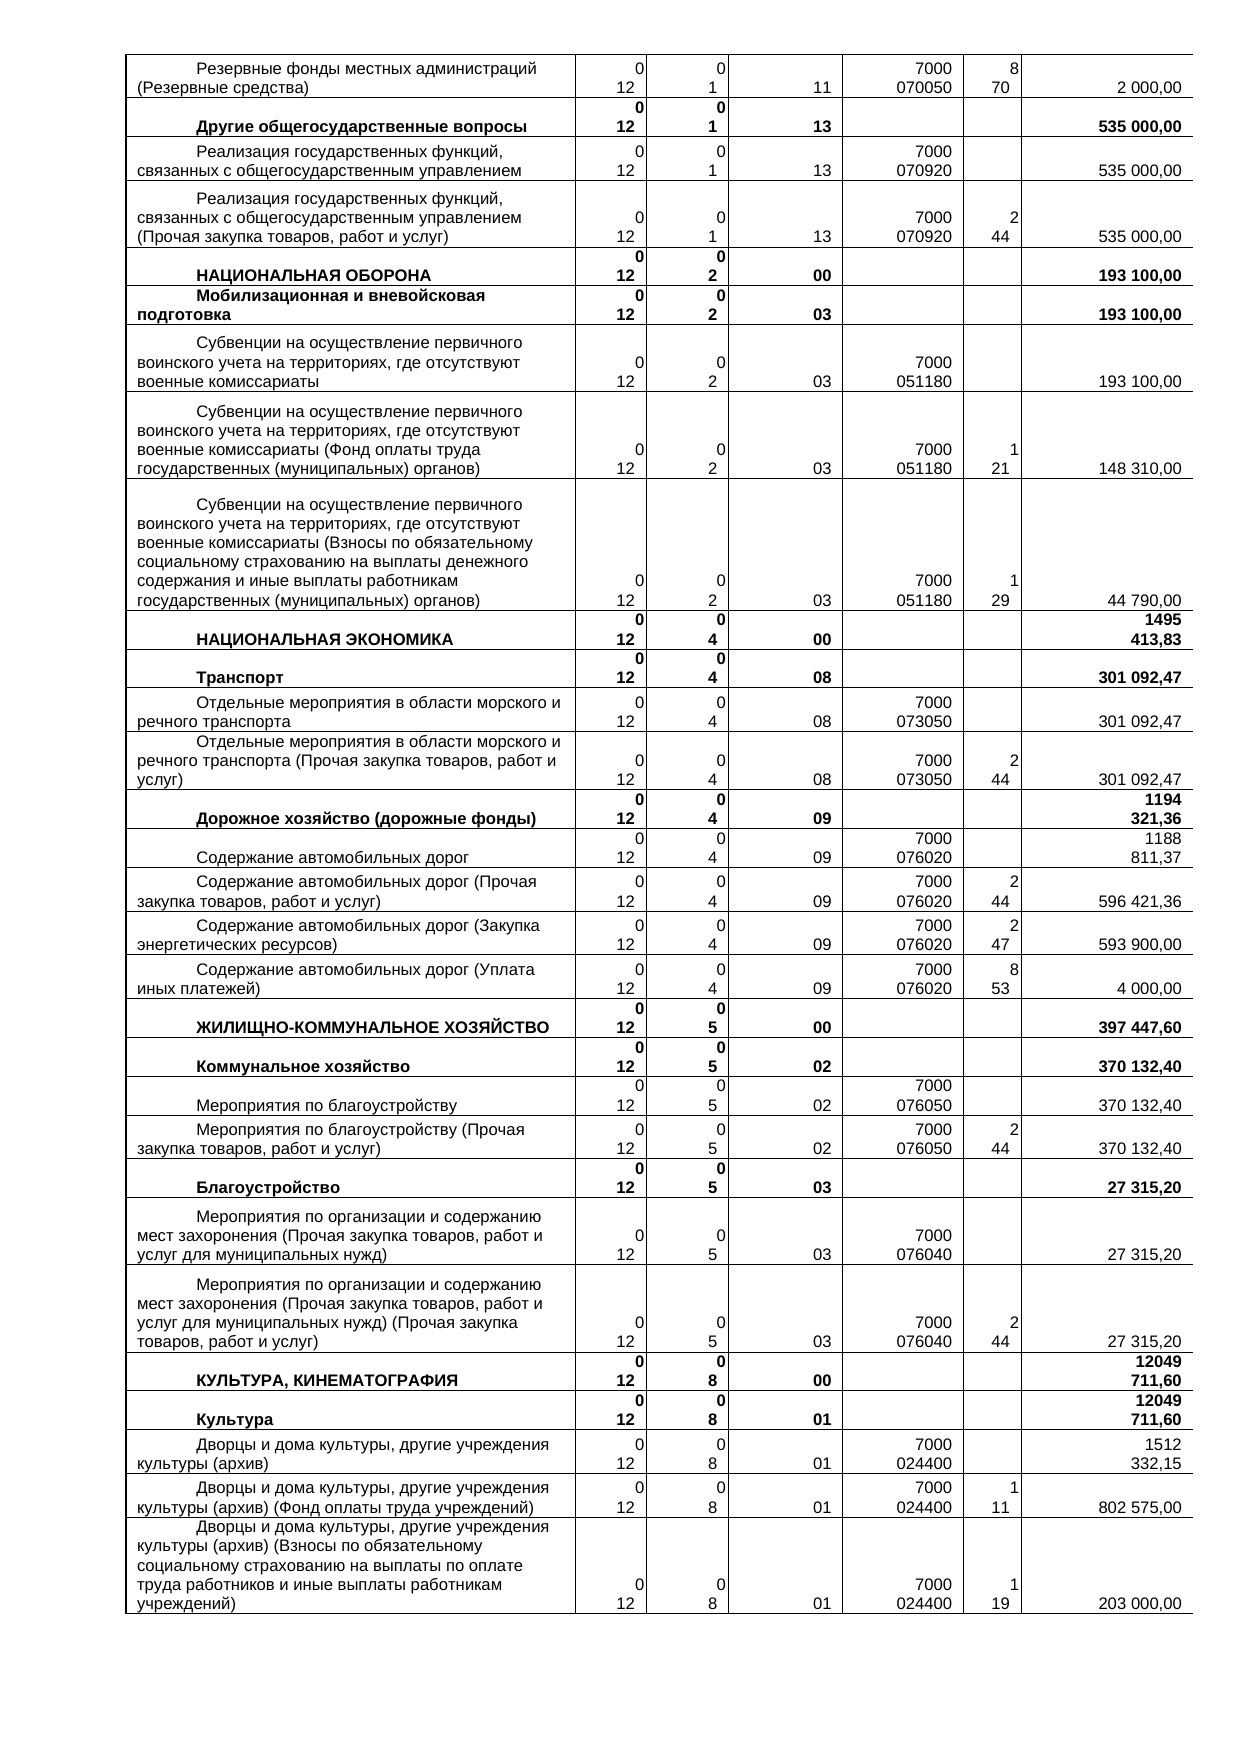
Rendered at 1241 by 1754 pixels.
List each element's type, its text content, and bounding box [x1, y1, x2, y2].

table_cell [964, 1430, 1021, 1473]
table_cell [843, 1391, 963, 1429]
table_cell 05 [647, 1198, 728, 1264]
table_cell 7000070050 [843, 55, 963, 97]
table_cell 397 447,60 [1022, 999, 1193, 1037]
table_cell [843, 286, 963, 324]
table_cell [843, 98, 963, 136]
table_cell 03 [729, 325, 842, 391]
table_cell 7000076020 [843, 955, 963, 998]
table_cell 08 [647, 1518, 728, 1613]
table_cell 244 [964, 732, 1021, 789]
table_cell 012 [576, 1430, 646, 1473]
table_cell [843, 248, 963, 285]
table_cell 012 [576, 181, 646, 246]
table_cell 012 [576, 732, 646, 789]
table_cell НАЦИОНАЛЬНАЯ ЭКОНОМИКА [127, 611, 575, 648]
table_cell 13 [729, 181, 842, 246]
table_cell 02 [729, 1077, 842, 1114]
table_cell 012 [576, 611, 646, 648]
table_cell [843, 1353, 963, 1390]
table_cell 05 [647, 1116, 728, 1158]
table_cell 13 [729, 98, 842, 136]
table_cell 09 [729, 955, 842, 998]
table_cell Дворцы и дома культуры, другие учреждения культуры (архив) (Фонд оплаты труда учреждений) [127, 1474, 575, 1517]
table_cell [964, 1353, 1021, 1390]
table_cell [964, 286, 1021, 324]
table_cell 012 [576, 1198, 646, 1264]
table_cell 596 421,36 [1022, 868, 1193, 911]
table_cell 012 [576, 325, 646, 391]
table_cell 301 092,47 [1022, 650, 1193, 687]
table_cell Содержание автомобильных дорог (Закупка энергетических ресурсов) [127, 912, 575, 954]
table_cell [843, 650, 963, 687]
table_cell 12049 711,60 [1022, 1391, 1193, 1429]
table_cell 244 [964, 1265, 1021, 1351]
table_cell [843, 1159, 963, 1197]
table_cell 012 [576, 479, 646, 609]
table_cell 01 [647, 181, 728, 246]
table_cell Отдельные мероприятия в области морского и речного транспорта [127, 688, 575, 731]
table_cell [964, 1159, 1021, 1197]
table_cell 01 [647, 137, 728, 180]
table_cell 04 [647, 688, 728, 731]
table_cell 012 [576, 1353, 646, 1390]
table_cell 11 [729, 55, 842, 97]
table_cell Другие общегосударственные вопросы [127, 98, 575, 136]
table_cell Коммунальное хозяйство [127, 1038, 575, 1076]
table_cell 05 [647, 1159, 728, 1197]
table_cell Содержание автомобильных дорог [127, 829, 575, 867]
table_cell 1495 413,83 [1022, 611, 1193, 648]
table_cell 27 315,20 [1022, 1159, 1193, 1197]
table_cell 7000051180 [843, 479, 963, 609]
table_cell [964, 137, 1021, 180]
table_cell 04 [647, 912, 728, 954]
table_cell 012 [576, 1077, 646, 1114]
table_cell 012 [576, 650, 646, 687]
table_cell [843, 611, 963, 648]
table_cell 012 [576, 1391, 646, 1429]
table_cell 193 100,00 [1022, 248, 1193, 285]
table_cell 4 000,00 [1022, 955, 1193, 998]
table_cell [964, 325, 1021, 391]
table_cell 012 [576, 1474, 646, 1517]
table_cell 535 000,00 [1022, 181, 1193, 246]
table_cell 09 [729, 912, 842, 954]
table_cell Содержание автомобильных дорог (Прочая закупка товаров, работ и услуг) [127, 868, 575, 911]
table_cell 02 [647, 286, 728, 324]
table_cell 012 [576, 1116, 646, 1158]
table_cell 244 [964, 1116, 1021, 1158]
table_cell 370 132,40 [1022, 1038, 1193, 1076]
table_cell 301 092,47 [1022, 688, 1193, 731]
table_cell 012 [576, 1038, 646, 1076]
table_cell 04 [647, 732, 728, 789]
table_cell 012 [576, 55, 646, 97]
table_cell 012 [576, 248, 646, 285]
table_cell Мероприятия по благоустройству (Прочая закупка товаров, работ и услуг) [127, 1116, 575, 1158]
table_cell [964, 688, 1021, 731]
table_cell 08 [729, 688, 842, 731]
table_cell 09 [729, 868, 842, 911]
table_cell 148 310,00 [1022, 392, 1193, 478]
table_cell ЖИЛИЩНО-КОММУНАЛЬНОЕ ХОЗЯЙСТВО [127, 999, 575, 1037]
table_cell 03 [729, 479, 842, 609]
table_cell 02 [729, 1116, 842, 1158]
table_cell 02 [729, 1038, 842, 1076]
table_cell 247 [964, 912, 1021, 954]
table_cell 012 [576, 98, 646, 136]
table_cell 01 [729, 1518, 842, 1613]
table_cell 853 [964, 955, 1021, 998]
table_cell Содержание автомобильных дорог (Уплата иных платежей) [127, 955, 575, 998]
table_cell 1512 332,15 [1022, 1430, 1193, 1473]
table_cell Дворцы и дома культуры, другие учреждения культуры (архив) (Взносы по обязательному социальному страхованию на выплаты по оплате труда работников и иные выплаты работникам учреждений) [127, 1518, 575, 1613]
table_cell 00 [729, 1353, 842, 1390]
table_cell 03 [729, 1159, 842, 1197]
table_cell Мероприятия по благоустройству [127, 1077, 575, 1114]
table_cell 03 [729, 1265, 842, 1351]
table_cell 08 [647, 1430, 728, 1473]
table_cell 012 [576, 868, 646, 911]
table_cell 593 900,00 [1022, 912, 1193, 954]
table_cell 7000076050 [843, 1077, 963, 1114]
table_cell 01 [729, 1474, 842, 1517]
table_cell 012 [576, 790, 646, 828]
table_cell 193 100,00 [1022, 325, 1193, 391]
table_cell 00 [729, 248, 842, 285]
table_cell 1194 321,36 [1022, 790, 1193, 828]
table_cell 04 [647, 650, 728, 687]
table_cell 7000076040 [843, 1198, 963, 1264]
table_cell 111 [964, 1474, 1021, 1517]
table_cell Дорожное хозяйство (дорожные фонды) [127, 790, 575, 828]
table_cell 01 [729, 1391, 842, 1429]
table_cell 7000051180 [843, 325, 963, 391]
table_cell 7000051180 [843, 392, 963, 478]
table_cell 00 [729, 999, 842, 1037]
table_cell 2 000,00 [1022, 55, 1193, 97]
table_cell 012 [576, 955, 646, 998]
table_cell 1188 811,37 [1022, 829, 1193, 867]
table_cell [843, 790, 963, 828]
table_cell 870 [964, 55, 1021, 97]
table_cell 00 [729, 611, 842, 648]
table_cell 08 [647, 1391, 728, 1429]
table_cell 09 [729, 829, 842, 867]
table_cell 012 [576, 912, 646, 954]
table_cell 02 [647, 479, 728, 609]
table_cell 44 790,00 [1022, 479, 1193, 609]
table_cell 012 [576, 1518, 646, 1613]
table_cell 7000024400 [843, 1518, 963, 1613]
table_cell Резервные фонды местных администраций (Резервные средства) [127, 55, 575, 97]
table_cell 7000076020 [843, 829, 963, 867]
table_cell 08 [729, 732, 842, 789]
table_cell 05 [647, 999, 728, 1037]
table_cell 09 [729, 790, 842, 828]
table_cell 27 315,20 [1022, 1198, 1193, 1264]
table_cell Мобилизационная и вневойсковая подготовка [127, 286, 575, 324]
table_cell [964, 98, 1021, 136]
table_cell 535 000,00 [1022, 98, 1193, 136]
table_cell Реализация государственных функций, связанных с общегосударственным управлением (Прочая закупка товаров, работ и услуг) [127, 181, 575, 246]
table_cell 012 [576, 286, 646, 324]
table_cell [964, 248, 1021, 285]
table_cell Мероприятия по организации и содержанию мест захоронения (Прочая закупка товаров, работ и услуг для муниципальных нужд) (Прочая закупка товаров, работ и услуг) [127, 1265, 575, 1351]
table_cell [843, 1038, 963, 1076]
table_cell КУЛЬТУРА, КИНЕМАТОГРАФИЯ [127, 1353, 575, 1390]
table_cell 301 092,47 [1022, 732, 1193, 789]
table_cell 03 [729, 286, 842, 324]
table_cell Транспорт [127, 650, 575, 687]
table_cell 01 [647, 98, 728, 136]
table_cell 12049 711,60 [1022, 1353, 1193, 1390]
table_cell 13 [729, 137, 842, 180]
table_cell 370 132,40 [1022, 1077, 1193, 1114]
table_cell 03 [729, 392, 842, 478]
table_cell 02 [647, 325, 728, 391]
table_cell [843, 999, 963, 1037]
table_cell Субвенции на осуществление первичного воинского учета на территориях, где отсутствуют военные комиссариаты (Взносы по обязательному социальному страхованию на выплаты денежного содержания и иные выплаты работникам государственных (муниципальных) органов) [127, 479, 575, 609]
table_cell 012 [576, 1265, 646, 1351]
table_cell 012 [576, 999, 646, 1037]
table_cell Дворцы и дома культуры, другие учреждения культуры (архив) [127, 1430, 575, 1473]
table_cell Отдельные мероприятия в области морского и речного транспорта (Прочая закупка товаров, работ и услуг) [127, 732, 575, 789]
table_cell Реализация государственных функций, связанных с общегосударственным управлением [127, 137, 575, 180]
table_cell 802 575,00 [1022, 1474, 1193, 1517]
table_cell 370 132,40 [1022, 1116, 1193, 1158]
table_cell 7000070920 [843, 181, 963, 246]
table_cell [964, 829, 1021, 867]
table_cell 27 315,20 [1022, 1265, 1193, 1351]
table_cell 244 [964, 181, 1021, 246]
table_cell 012 [576, 1159, 646, 1197]
table_cell [964, 650, 1021, 687]
table_cell Мероприятия по организации и содержанию мест захоронения (Прочая закупка товаров, работ и услуг для муниципальных нужд) [127, 1198, 575, 1264]
table_cell 7000024400 [843, 1430, 963, 1473]
table_cell [964, 999, 1021, 1037]
table_cell 01 [729, 1430, 842, 1473]
table_cell 7000073050 [843, 732, 963, 789]
table_cell 7000070920 [843, 137, 963, 180]
table_cell 05 [647, 1038, 728, 1076]
table_cell [964, 1198, 1021, 1264]
table_cell 119 [964, 1518, 1021, 1613]
table_cell НАЦИОНАЛЬНАЯ ОБОРОНА [127, 248, 575, 285]
table_cell 7000076020 [843, 868, 963, 911]
table_cell 08 [647, 1353, 728, 1390]
table_cell 535 000,00 [1022, 137, 1193, 180]
table_cell 121 [964, 392, 1021, 478]
table_cell 7000076020 [843, 912, 963, 954]
table_cell 04 [647, 955, 728, 998]
table_cell 193 100,00 [1022, 286, 1193, 324]
table_cell 04 [647, 868, 728, 911]
table_cell 7000024400 [843, 1474, 963, 1517]
table_cell Субвенции на осуществление первичного воинского учета на территориях, где отсутствуют военные комиссариаты (Фонд оплаты труда государственных (муниципальных) органов) [127, 392, 575, 478]
table_cell Субвенции на осуществление первичного воинского учета на территориях, где отсутствуют военные комиссариаты [127, 325, 575, 391]
table_cell 244 [964, 868, 1021, 911]
table_cell 01 [647, 55, 728, 97]
table_cell 7000073050 [843, 688, 963, 731]
table_cell Культура [127, 1391, 575, 1429]
table_cell 203 000,00 [1022, 1518, 1193, 1613]
table_cell 08 [729, 650, 842, 687]
table_cell [964, 1077, 1021, 1114]
table_cell 7000076050 [843, 1116, 963, 1158]
table_cell 012 [576, 829, 646, 867]
table_cell [964, 1038, 1021, 1076]
table_cell [964, 1391, 1021, 1429]
table_cell 012 [576, 688, 646, 731]
table_cell 04 [647, 790, 728, 828]
table_cell 04 [647, 829, 728, 867]
table_cell [964, 790, 1021, 828]
table_cell [964, 611, 1021, 648]
table_cell 129 [964, 479, 1021, 609]
table_cell 04 [647, 611, 728, 648]
table_cell 05 [647, 1265, 728, 1351]
table_cell 02 [647, 392, 728, 478]
table_cell 08 [647, 1474, 728, 1517]
table_cell 05 [647, 1077, 728, 1114]
table_cell 03 [729, 1198, 842, 1264]
table_cell 012 [576, 392, 646, 478]
table_cell 02 [647, 248, 728, 285]
table_cell 7000076040 [843, 1265, 963, 1351]
table_cell Благоустройство [127, 1159, 575, 1197]
table_cell 012 [576, 137, 646, 180]
